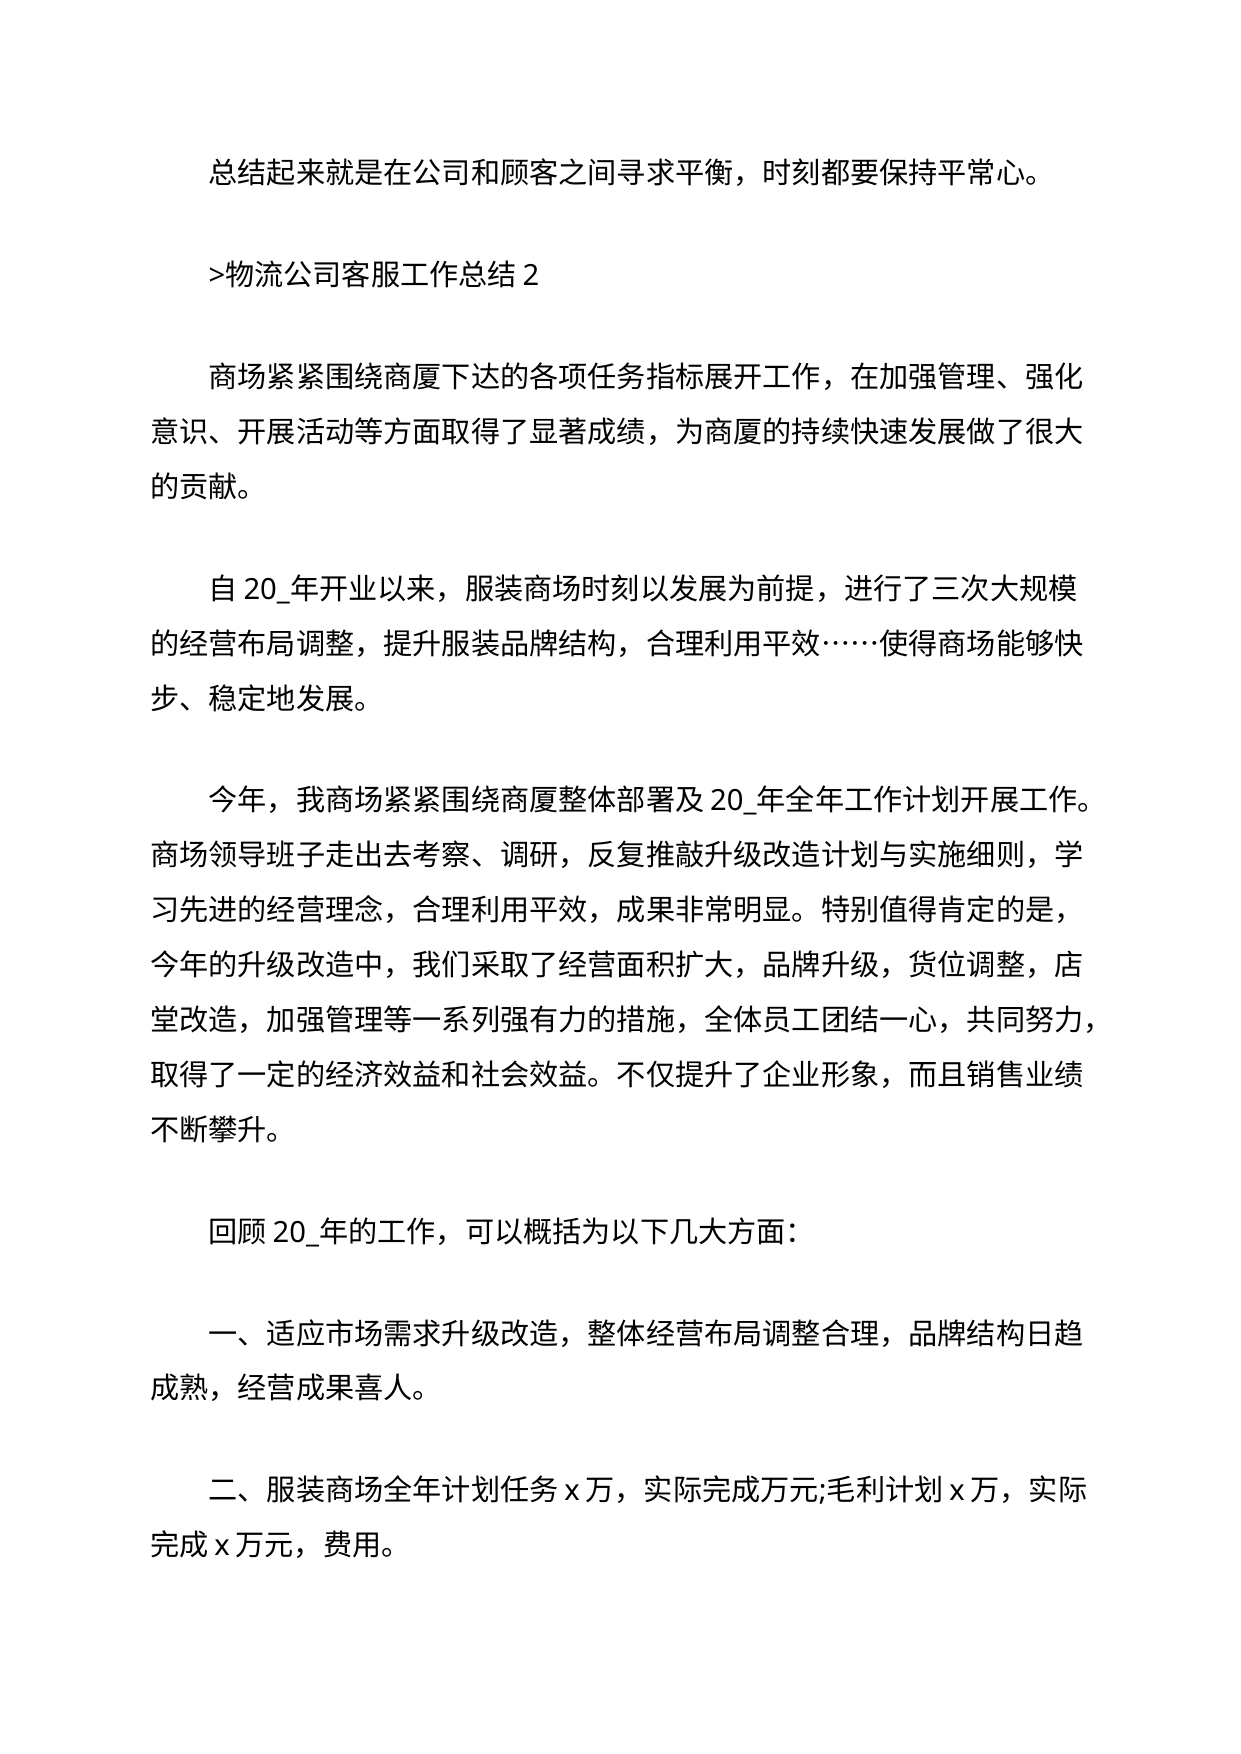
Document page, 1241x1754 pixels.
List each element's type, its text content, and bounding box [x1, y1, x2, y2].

text 今年，我商场紧紧围绕商厦整体部署及20_年全年工作计划开展工作。商场领导班子走出去考察、调研，反复推敲升级改造计划与实施细则，学习先进的经营理念，合理利用平效，成果非常明显。特别值得肯定的是，今年的升级改造中，我们采取了经营面积扩大，品牌升级，货位调整，店堂改造，加强管理等一系列强有力的措施，全体员工团结一心，共同努力，取得了一定的经济效益和社会效益。不仅提升了企业形象，而且销售业绩不断攀升。 [150, 777, 1090, 1149]
text 总结起来就是在公司和顾客之间寻求平衡，时刻都要保持平常心。 [150, 150, 1090, 192]
text 二、服装商场全年计划任务x万，实际完成万元;毛利计划x万，实际完成x万元，费用。 [150, 1467, 1090, 1564]
text 一、适应市场需求升级改造，整体经营布局调整合理，品牌结构日趋成熟，经营成果喜人。 [150, 1310, 1090, 1407]
text 回顾20_年的工作，可以概括为以下几大方面： [150, 1208, 1090, 1251]
text >物流公司客服工作总结2 [150, 252, 1090, 294]
text 自20_年开业以来，服装商场时刻以发展为前提，进行了三次大规模的经营布局调整，提升服装品牌结构，合理利用平效……使得商场能够快步、稳定地发展。 [150, 565, 1090, 717]
text 商场紧紧围绕商厦下达的各项任务指标展开工作，在加强管理、强化意识、开展活动等方面取得了显著成绩，为商厦的持续快速发展做了很大的贡献。 [150, 354, 1090, 506]
